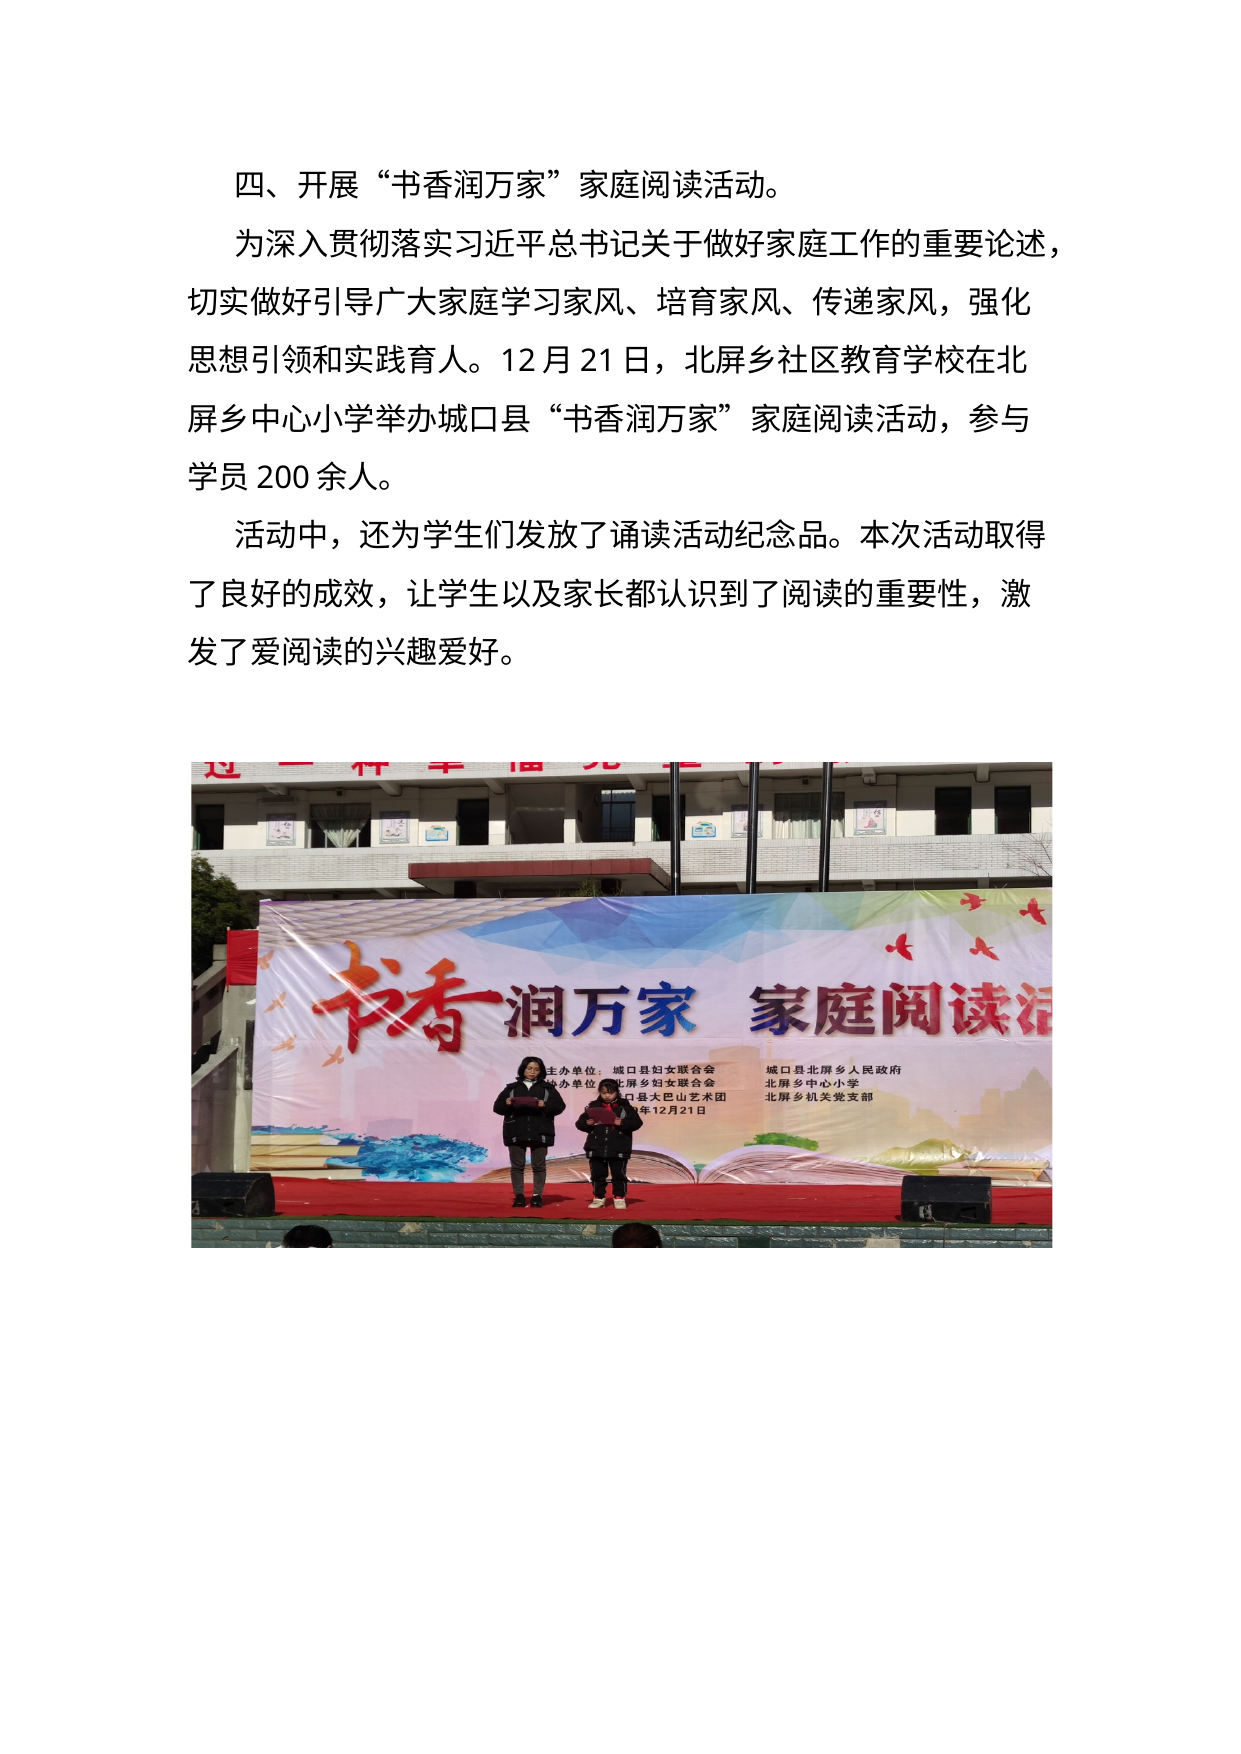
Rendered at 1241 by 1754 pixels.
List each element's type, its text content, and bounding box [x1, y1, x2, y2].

picture [191, 762, 1053, 1248]
text 四、开展“书香润万家”家庭阅读活动。 [187, 150, 1053, 208]
text 为深入贯彻落实习近平总书记关于做好家庭工作的重要论述，切实做好引导广大家庭学习家风、培育家风、传递家风，强化思想引领和实践育人。12月21日，北屏乡社区教育学校在北屏乡中心小学举办城口县“书香润万家”家庭阅读活动，参与学员200余人。 [187, 208, 1053, 500]
text 活动中，还为学生们发放了诵读活动纪念品。本次活动取得了良好的成效，让学生以及家长都认识到了阅读的重要性，激发了爱阅读的兴趣爱好。 [187, 500, 1053, 675]
